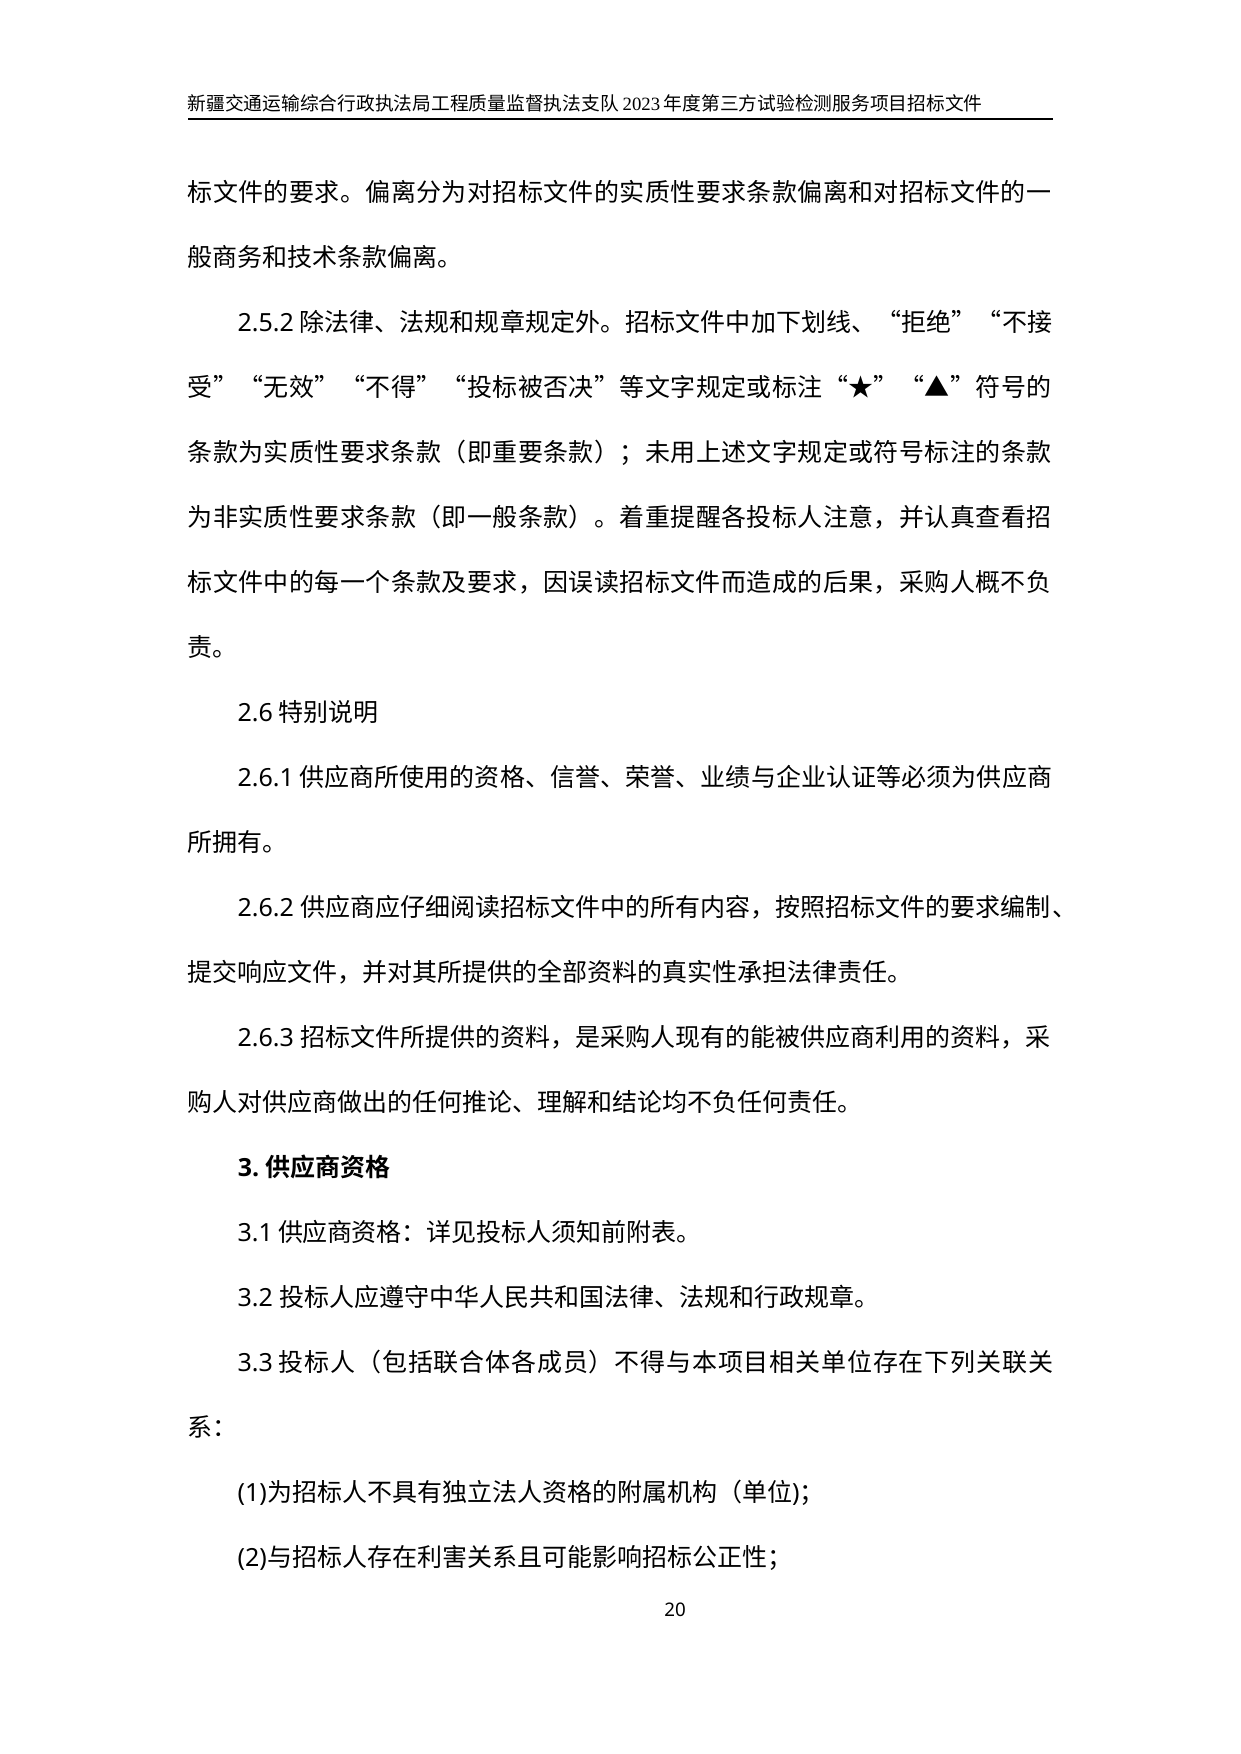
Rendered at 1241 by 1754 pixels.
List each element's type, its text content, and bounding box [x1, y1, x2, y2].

text 3.2 投标人应遵守中华人民共和国法律、法规和行政规章。 [187, 1263, 1053, 1328]
text 3.3投标人（包括联合体各成员）不得与本项目相关单位存在下列关联关系： [187, 1328, 1053, 1458]
text 3.1供应商资格：详见投标人须知前附表。 [187, 1198, 1053, 1263]
text 2.6.2 供应商应仔细阅读招标文件中的所有内容，按照招标文件的要求编制、提交响应文件，并对其所提供的全部资料的真实性承担法律责任。 [187, 873, 1053, 1003]
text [187, 158, 1053, 288]
text (1)为招标人不具有独立法人资格的附属机构（单位)； [187, 1458, 1053, 1523]
text 3. 供应商资格 [187, 1133, 1053, 1198]
text 2.6.3 招标文件所提供的资料，是采购人现有的能被供应商利用的资料，采购人对供应商做出的任何推论、理解和结论均不负任何责任。 [187, 1003, 1053, 1133]
text (2)与招标人存在利害关系且可能影响招标公正性； [187, 1523, 1053, 1588]
text 2.6特别说明 [187, 678, 1053, 743]
text 2.6.1供应商所使用的资格、信誉、荣誉、业绩与企业认证等必须为供应商所拥有。 [187, 743, 1053, 873]
text 2.5.2除法律、法规和规章规定外。招标文件中加下划线、“拒绝”“不接受”“无效”“不得”“投标被否决”等文字规定或标注“★”“▲”符号的条款为实质性要求条款（即重要条款）；未用上述文字规定或符号标注的条款为非实质性要求条款（即一般条款）。着重提醒各投标人注意，并认真查看招标文件中的每一个条款及要求，因误读招标文件而造成的后果，采购人概不负责。 [187, 288, 1053, 678]
